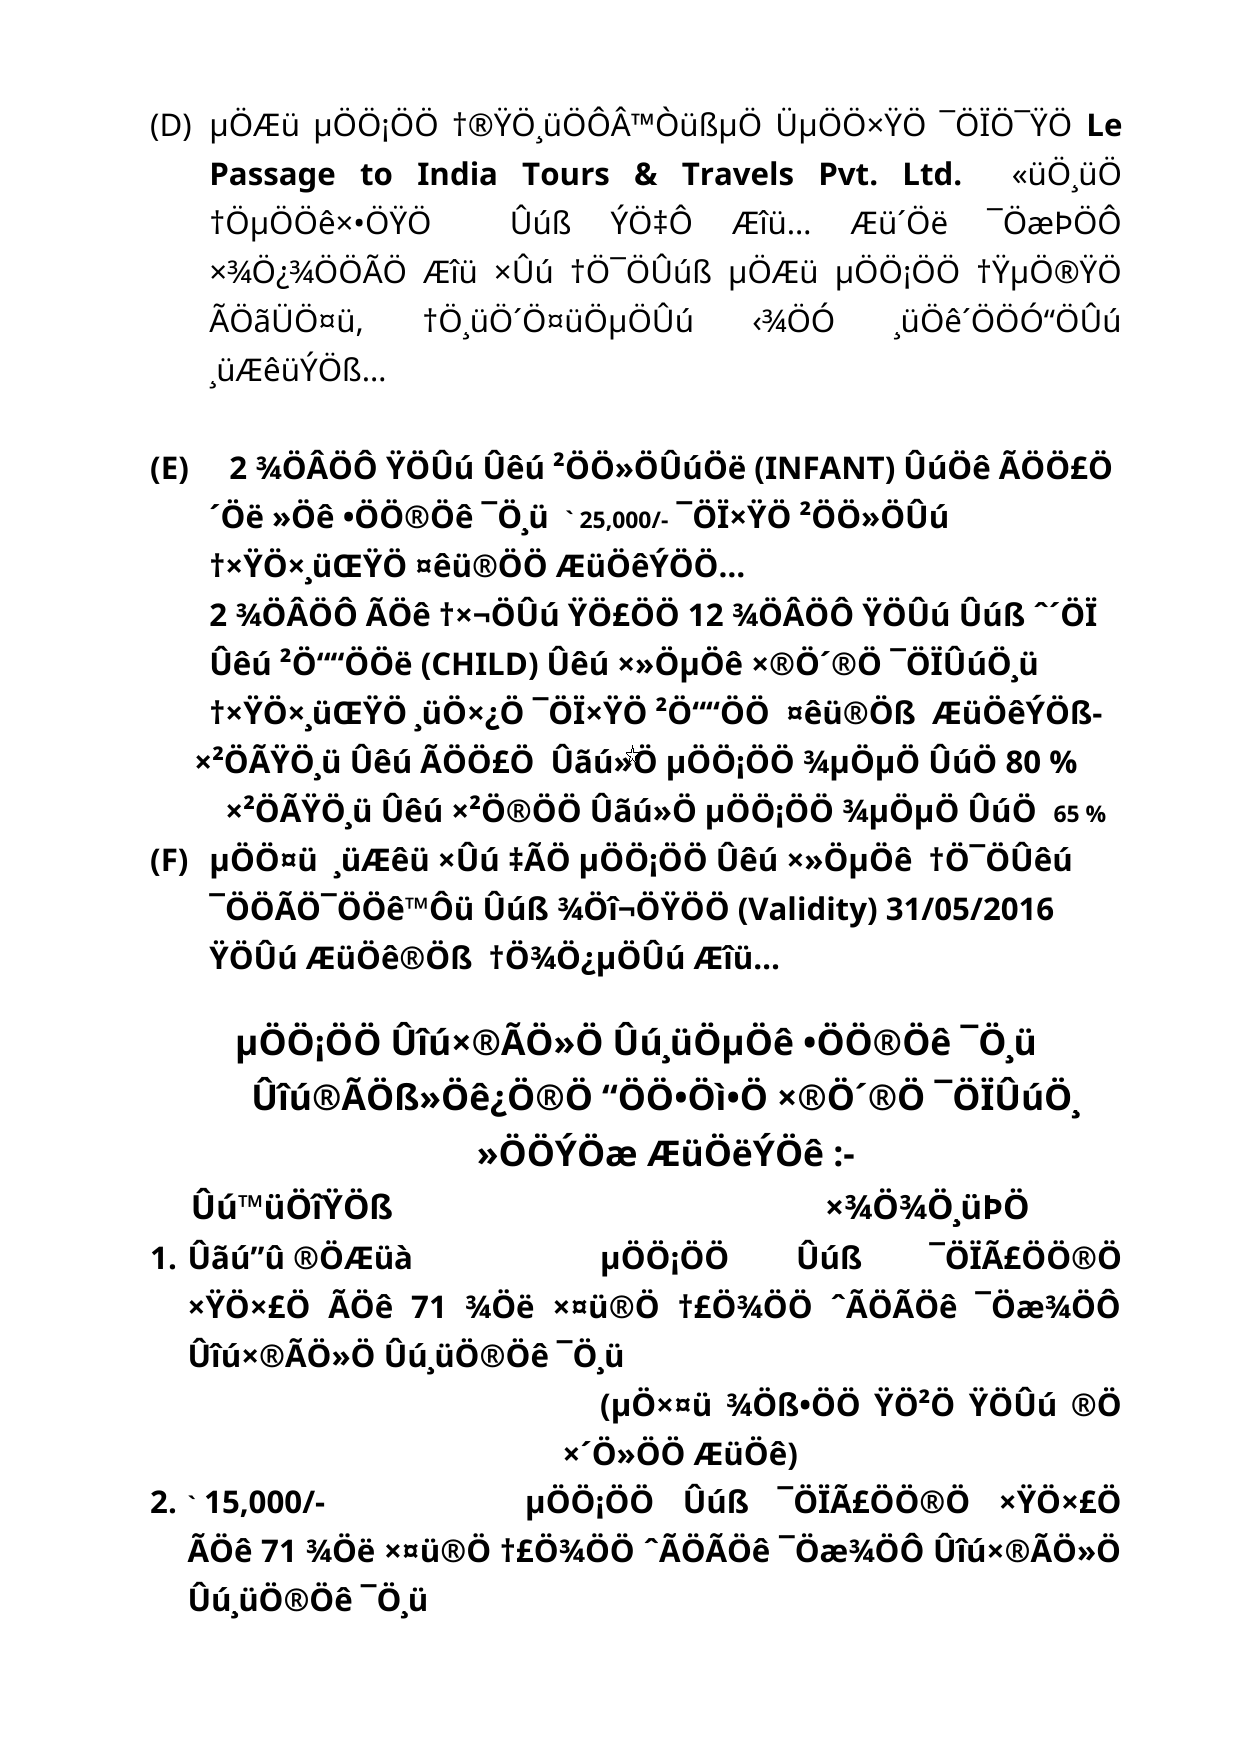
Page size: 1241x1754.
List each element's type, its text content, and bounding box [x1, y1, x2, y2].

text Ûú™üÖîŸÖß ×¾Ö¾Ö¸üÞÖ [150, 1183, 1122, 1229]
text (F) µÖÖ¤ü ¸üÆêü ×Ûú ‡ÃÖ µÖÖ¡ÖÖ Ûêú ×»ÖµÖê †Ö¯ÖÛêú ¯ÖÖÃÖ¯ÖÖê™Ôü Ûúß ¾Öî¬ÖŸÖÖ (Validity) 31/05/2016 ŸÖÛú ÆüÖê®Öß †Ö¾Ö¿µÖÛú Æîü… [150, 838, 1122, 978]
text (D) µÖÆü µÖÖ¡ÖÖ †®ŸÖ¸üÖÔÂ™ÒüßµÖ ÜµÖÖ×ŸÖ ¯ÖÏÖ¯ŸÖ Le Passage to India Tours & Travels Pvt. Ltd. «üÖ¸üÖ †ÖµÖÖê×•ÖŸÖ Ûúß ÝÖ‡Ô Æîü… Æü´Öë ¯ÖæÞÖÔ ×¾Ö¿¾ÖÖÃÖ Æîü ×Ûú †Ö¯ÖÛúß µÖÆü µÖÖ¡ÖÖ †ŸµÖ®ŸÖ ÃÖãÜÖ¤ü, †Ö¸üÖ´Ö¤üÖµÖÛú ‹¾ÖÓ ¸üÖê´ÖÖÓ“ÖÛú ¸üÆêüÝÖß… [150, 103, 1122, 391]
list ` 15,000/- µÖÖ¡ÖÖ Ûúß ¯ÖÏÃ£ÖÖ®Ö ×ŸÖ×£Ö ÃÖê 71 ¾Öë ×¤ü®Ö †£Ö¾ÖÖ ˆÃÖÃÖê ¯Öæ¾ÖÔ Ûîú×®ÃÖ»Ö Ûú¸üÖ®Öê ¯Ö¸ü [150, 1481, 1122, 1621]
text 2 ¾ÖÂÖÔ ÃÖê †×¬ÖÛú ŸÖ£ÖÖ 12 ¾ÖÂÖÔ ŸÖÛú Ûúß ˆ´ÖÏ Ûêú ²Ö““ÖÖë (CHILD) Ûêú ×»ÖµÖê ×®Ö´®Ö ¯ÖÏÛúÖ¸ü †×ŸÖ×¸üŒŸÖ ¸üÖ×¿Ö ¯ÖÏ×ŸÖ ²Ö““ÖÖ ¤êü®Öß ÆüÖêÝÖß- [150, 593, 1139, 733]
text ×²ÖÃŸÖ¸ü Ûêú ÃÖÖ£Ö Ûãú»Ö µÖÖ¡ÖÖ ¾µÖµÖ ÛúÖ 80 % ×²ÖÃŸÖ¸ü Ûêú ×²Ö®ÖÖ Ûãú»Ö µÖÖ¡ÖÖ ¾µÖµÖ ÛúÖ 65 % [150, 740, 1122, 831]
list Ûãú”û ®ÖÆüà µÖÖ¡ÖÖ Ûúß ¯ÖÏÃ£ÖÖ®Ö ×ŸÖ×£Ö ÃÖê 71 ¾Öë ×¤ü®Ö †£Ö¾ÖÖ ˆÃÖÃÖê ¯Öæ¾ÖÔ Ûîú×®ÃÖ»Ö Ûú¸üÖ®Öê ¯Ö¸ü [150, 1236, 1122, 1376]
list (µÖ×¤ü ¾Öß•ÖÖ ŸÖ²Ö ŸÖÛú ®Ö ×´Ö»ÖÖ ÆüÖê) [562, 1383, 1122, 1474]
text (E) 2 ¾ÖÂÖÔ ŸÖÛú Ûêú ²ÖÖ»ÖÛúÖë (INFANT) ÛúÖê ÃÖÖ£Ö ´Öë »Öê •ÖÖ®Öê ¯Ö¸ü ` 25,000/- ¯ÖÏ×ŸÖ ²ÖÖ»ÖÛú †×ŸÖ×¸üŒŸÖ ¤êü®ÖÖ ÆüÖêÝÖÖ… [150, 446, 1122, 587]
text µÖÖ¡ÖÖ Ûîú×®ÃÖ»Ö Ûú¸üÖµÖê •ÖÖ®Öê ¯Ö¸ü Ûîú®ÃÖß»Öê¿Ö®Ö “ÖÖ•Öì•Ö ×®Ö´®Ö ¯ÖÏÛúÖ¸ »ÖÖÝÖæ ÆüÖëÝÖê :- [150, 1017, 1122, 1176]
